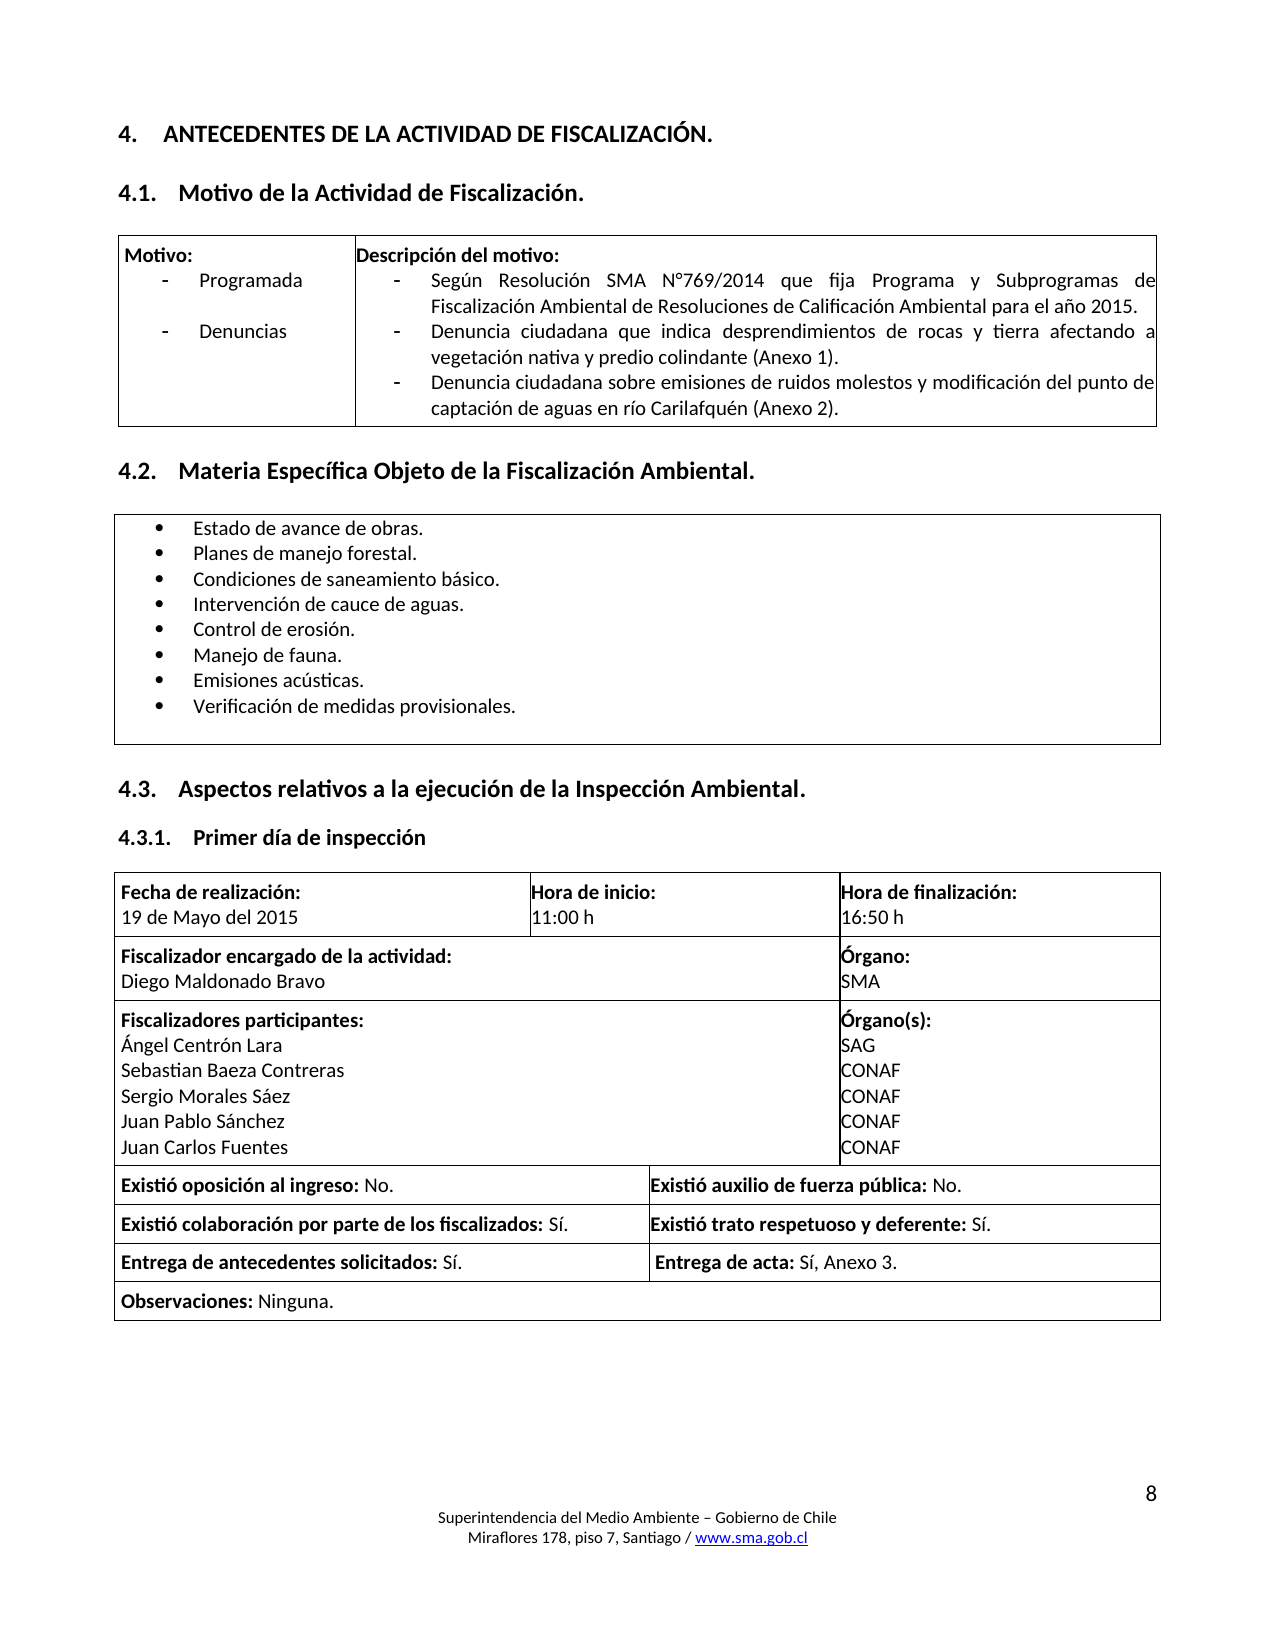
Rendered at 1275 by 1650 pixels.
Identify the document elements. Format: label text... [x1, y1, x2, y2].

table_cell Existió trato respetuoso y deferente: Sí. [650, 1205, 1160, 1242]
table_header Motivo: Programada Denuncias [119, 236, 355, 426]
table_header Estado de avance de obras. Planes de manejo forestal. Condiciones de saneamiento básico. Intervención de cauce de aguas. Control de erosión. Manejo de fauna. Emisiones acústicas. Verificación de medidas provisionales. [115, 515, 1160, 744]
subtitle Motivo de la Actividad de Fiscalización. [118, 177, 1157, 207]
table_header Descripción del motivo: Según Resolución SMA N°769/2014 que fija Programa y Subprogramas de Fiscalización Ambiental de Resoluciones de Calificación Ambiental para el año 2015. Denuncia ciudadana que indica desprendimientos de rocas y tierra afectando a vegetación nativa y predio colindante (Anexo 1). Denuncia ciudadana sobre emisiones de ruidos molestos y modificación del punto de captación de aguas en río Carilafquén (Anexo 2). [356, 236, 1156, 426]
table_header Hora de inicio: 11:00 h [531, 873, 839, 936]
table_cell Fiscalizador encargado de la actividad: Diego Maldonado Bravo [115, 937, 839, 1000]
table_cell Fiscalizadores participantes: Ángel Centrón Lara Sebastian Baeza Contreras Sergio Morales Sáez Juan Pablo Sánchez Juan Carlos Fuentes [115, 1001, 839, 1165]
table_header Hora de finalización: 16:50 h [841, 873, 1160, 936]
table_cell Órgano: SMA [841, 937, 1160, 1000]
table_cell Existió auxilio de fuerza pública: No. [650, 1166, 1160, 1204]
subtitle Materia Específica Objeto de la Fiscalización Ambiental. [118, 455, 1157, 486]
table_cell Existió oposición al ingreso: No. [115, 1166, 649, 1204]
table_cell Órgano(s): SAG CONAF CONAF CONAF CONAF [841, 1001, 1160, 1165]
subtitle Aspectos relativos a la ejecución de la Inspección Ambiental. [118, 773, 1157, 803]
table_header Fecha de realización: 19 de Mayo del 2015 [115, 873, 530, 936]
table_cell Entrega de acta: Sí, Anexo 3. [650, 1244, 1160, 1281]
table_cell Existió colaboración por parte de los fiscalizados: Sí. [115, 1205, 649, 1242]
subtitle Primer día de inspección [118, 823, 1157, 852]
subtitle ANTECEDENTES DE LA ACTIVIDAD DE FISCALIZACIÓN. [118, 118, 1157, 149]
table_cell Observaciones: Ninguna. [115, 1282, 1160, 1319]
table_cell Entrega de antecedentes solicitados: Sí. [115, 1244, 649, 1281]
